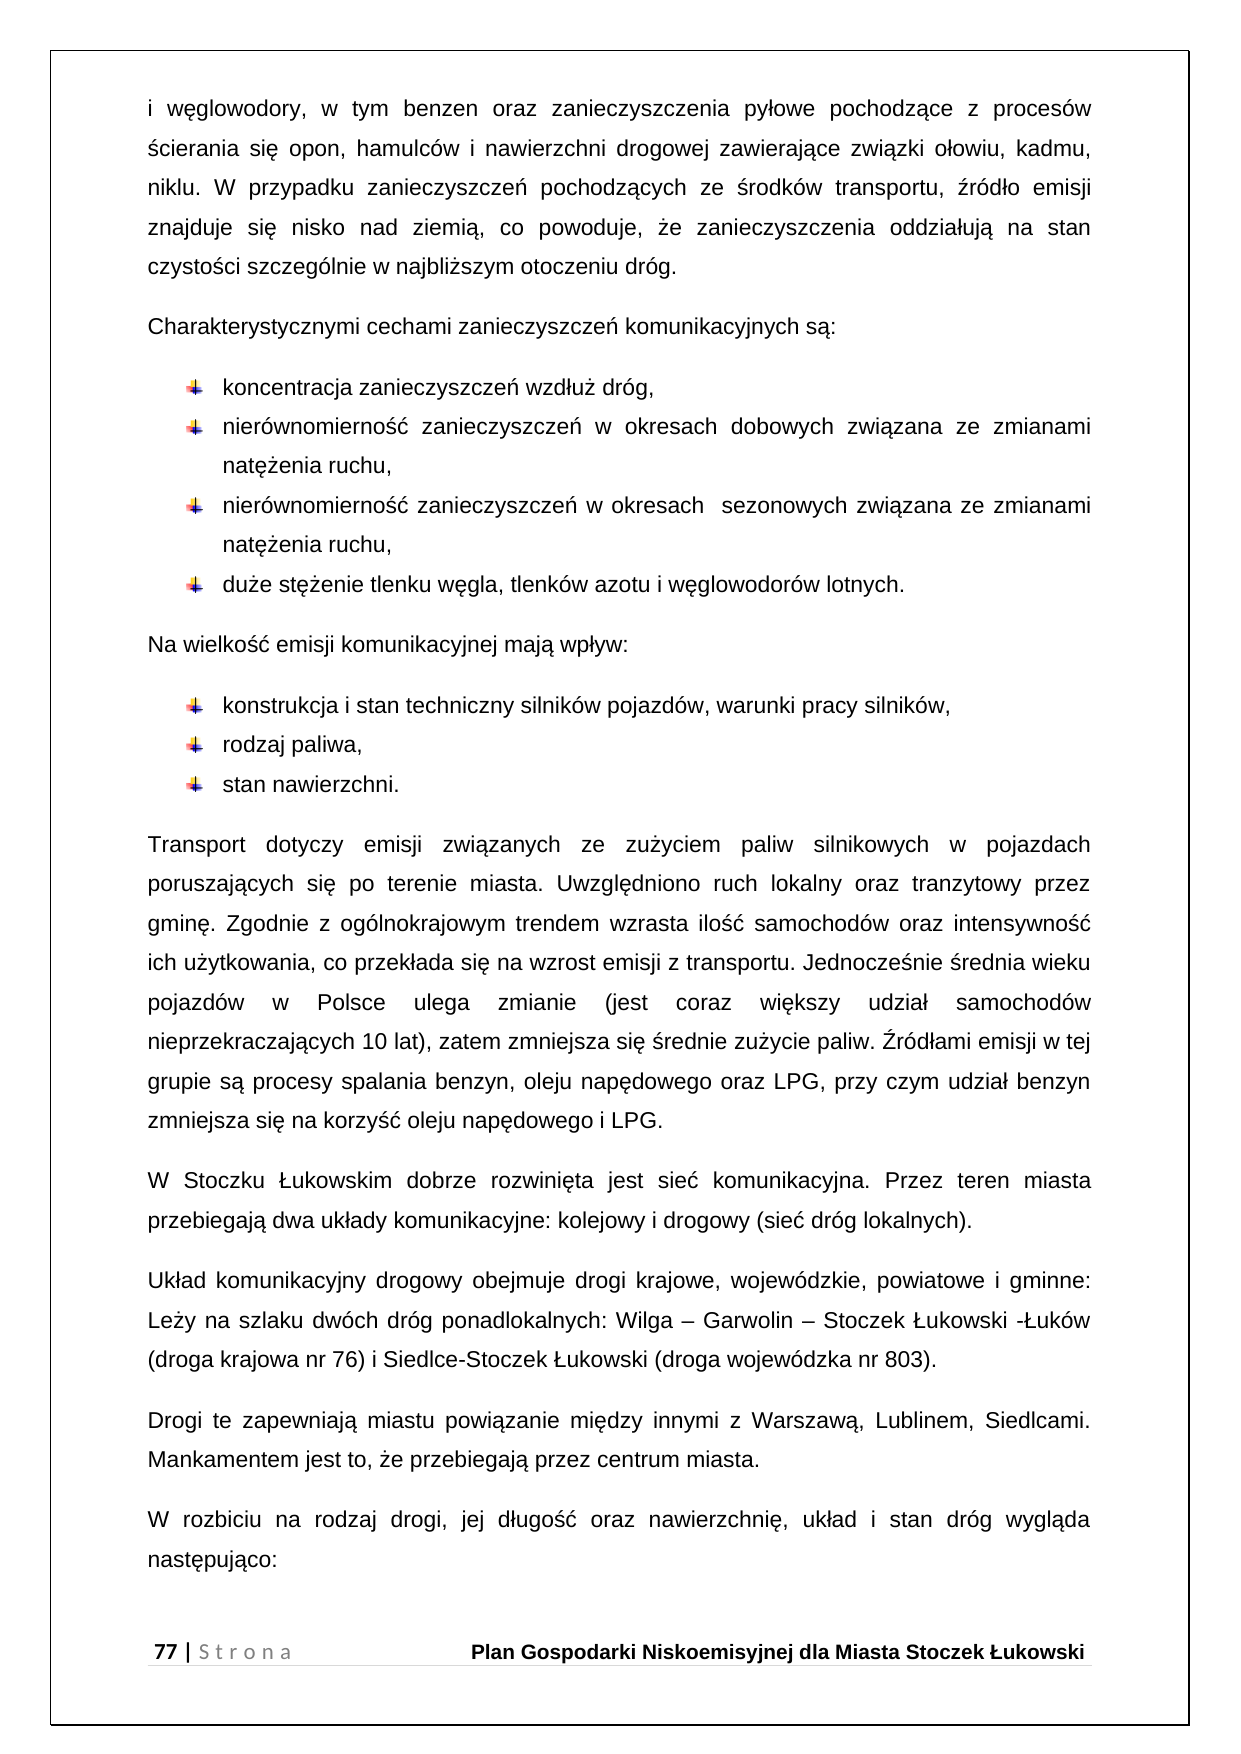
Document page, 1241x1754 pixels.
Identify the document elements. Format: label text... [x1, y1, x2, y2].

list stan nawierzchni. [185, 771, 1092, 797]
text Charakterystycznymi cechami zanieczyszczeń komunikacyjnych są: [147, 313, 1092, 339]
list koncentracja zanieczyszczeń wzdłuż dróg, [185, 373, 1092, 400]
list rodzaj paliwa, [185, 731, 1092, 757]
picture [186, 575, 203, 593]
text Drogi te zapewniają miastu powiązanie między innymi z Warszawą, Lublinem, Siedlcami. Mankamentem jest to, że przebiegają przez centrum miasta. [147, 1407, 1092, 1472]
text W rozbiciu na rodzaj drogi, jej długość oraz nawierzchnię, układ i stan dróg wygląda następująco: [147, 1506, 1092, 1572]
picture [186, 378, 203, 395]
list duże stężenie tlenku węgla, tlenków azotu i węglowodorów lotnych. [185, 571, 1092, 597]
text Na wielkość emisji komunikacyjnej mają wpływ: [147, 631, 1092, 658]
text Układ komunikacyjny drogowy obejmuje drogi krajowe, wojewódzkie, powiatowe i gminne: Leży na szlaku dwóch dróg ponadlokalnych: Wilga – Garwolin – Stoczek Łukowski -Łuków (droga krajowa nr 76) i Siedlce-Stoczek Łukowski (droga wojewódzka nr 803). [147, 1267, 1092, 1373]
picture [186, 418, 203, 435]
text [147, 95, 1092, 279]
picture [186, 496, 203, 514]
text Transport dotyczy emisji związanych ze zużyciem paliw silnikowych w pojazdach poruszających się po terenie miasta. Uwzględniono ruch lokalny oraz tranzytowy przez gminę. Zgodnie z ogólnokrajowym trendem wzrasta ilość samochodów oraz intensywność ich użytkowania, co przekłada się na wzrost emisji z transportu. Jednocześnie średnia wieku pojazdów w Polsce ulega zmianie (jest coraz większy udział samochodów nieprzekraczających 10 lat), zatem zmniejsza się średnie zużycie paliw. Źródłami emisji w tej grupie są procesy spalania benzyn, oleju napędowego oraz LPG, przy czym udział benzyn zmniejsza się na korzyść oleju napędowego i LPG. [147, 831, 1092, 1133]
list nierównomierność zanieczyszczeń w okresach dobowych związana ze zmianami natężenia ruchu, [185, 413, 1092, 479]
list konstrukcja i stan techniczny silników pojazdów, warunki pracy silników, [185, 692, 1092, 718]
list nierównomierność zanieczyszczeń w okresach sezonowych związana ze zmianami natężenia ruchu, [185, 492, 1092, 558]
picture [186, 775, 203, 792]
text W Stoczku Łukowskim dobrze rozwinięta jest sieć komunikacyjna. Przez teren miasta przebiegają dwa układy komunikacyjne: kolejowy i drogowy (sieć dróg lokalnych). [147, 1167, 1092, 1233]
picture [186, 696, 203, 714]
picture [186, 735, 203, 753]
